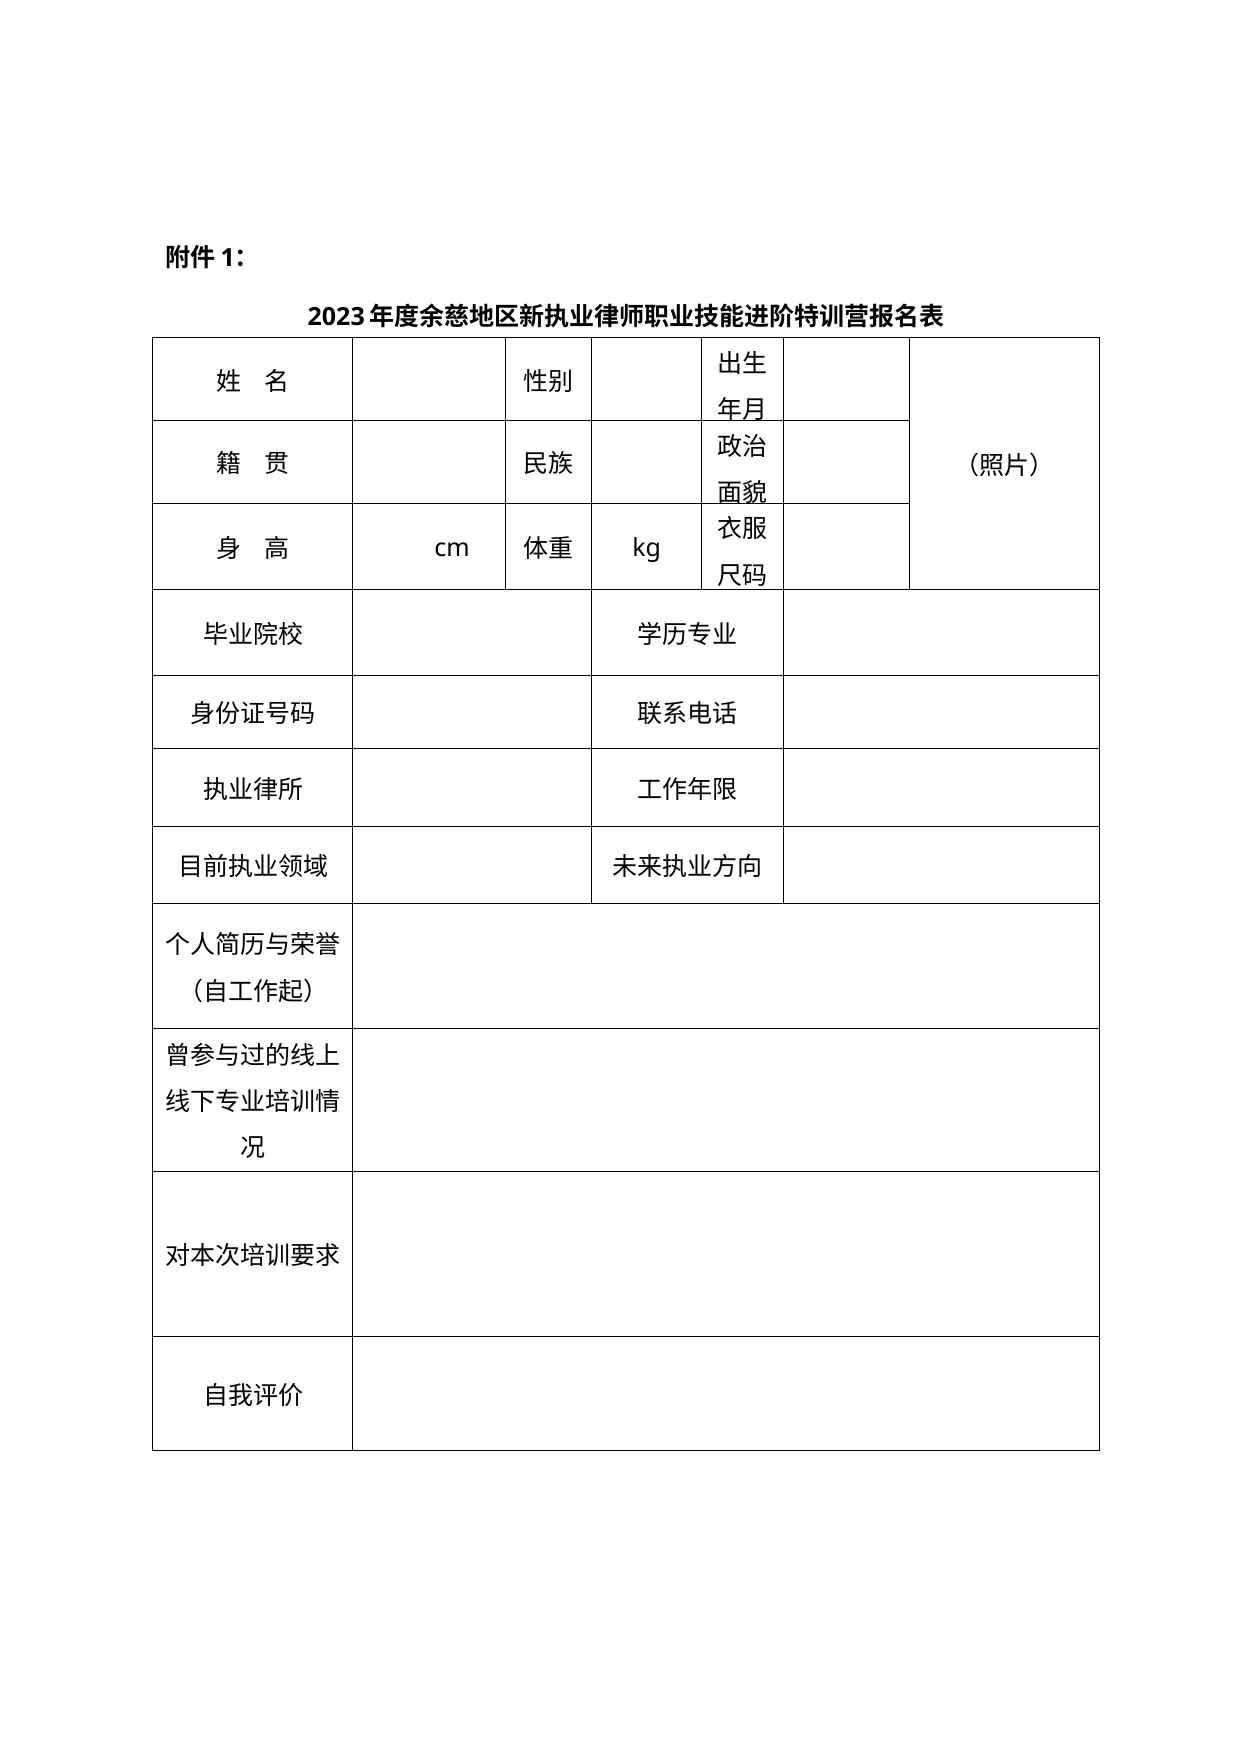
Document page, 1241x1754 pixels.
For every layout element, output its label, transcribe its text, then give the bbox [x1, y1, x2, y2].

text 附件1： [165, 232, 1087, 278]
text 2023年度余慈地区新执业律师职业技能进阶特训营报名表 [165, 291, 1087, 337]
table_cell [784, 827, 1099, 903]
table_cell 未来执业方向 [592, 827, 783, 903]
table_cell [353, 827, 591, 903]
table_cell 工作年限 [592, 749, 783, 826]
table_cell [784, 421, 909, 503]
table_cell [784, 676, 1099, 748]
table_cell 籍 贯 [153, 421, 352, 503]
table_cell 联系电话 [592, 676, 783, 748]
table_header 姓 名 [153, 338, 352, 420]
table_cell 毕业院校 [153, 590, 352, 675]
table_header [592, 338, 701, 420]
table_cell [592, 421, 701, 503]
table_header [784, 338, 909, 420]
table_header 出生年月 [702, 338, 783, 420]
table_cell 身 高 [153, 504, 352, 589]
table_cell 身份证号码 [153, 676, 352, 748]
table_header [353, 338, 505, 420]
table_cell [784, 590, 1099, 675]
table_cell cm [353, 504, 505, 589]
table_header 性别 [506, 338, 591, 420]
table_cell 曾参与过的线上线下专业培训情况 [153, 1029, 352, 1171]
table_cell [353, 904, 1099, 1028]
table_cell 对本次培训要求 [153, 1172, 352, 1336]
table_cell 执业律所 [153, 749, 352, 826]
table_cell 政治面貌 [702, 421, 783, 503]
table_cell [353, 590, 591, 675]
table_cell [353, 676, 591, 748]
table_cell 衣服尺码 [702, 504, 783, 589]
table_cell 自我评价 [153, 1337, 352, 1450]
table_cell [353, 421, 505, 503]
table_cell 民族 [506, 421, 591, 503]
table_cell 个人简历与荣誉 （自工作起） [153, 904, 352, 1028]
table_cell kg [592, 504, 701, 589]
table_cell [784, 749, 1099, 826]
table_cell [353, 1029, 1099, 1171]
table_cell [353, 749, 591, 826]
table_cell [353, 1337, 1099, 1450]
table_header （照片） [910, 338, 1099, 589]
table_cell 学历专业 [592, 590, 783, 675]
table_cell 目前执业领域 [153, 827, 352, 903]
table_cell 体重 [506, 504, 591, 589]
table_cell [784, 504, 909, 589]
table_cell [353, 1172, 1099, 1336]
